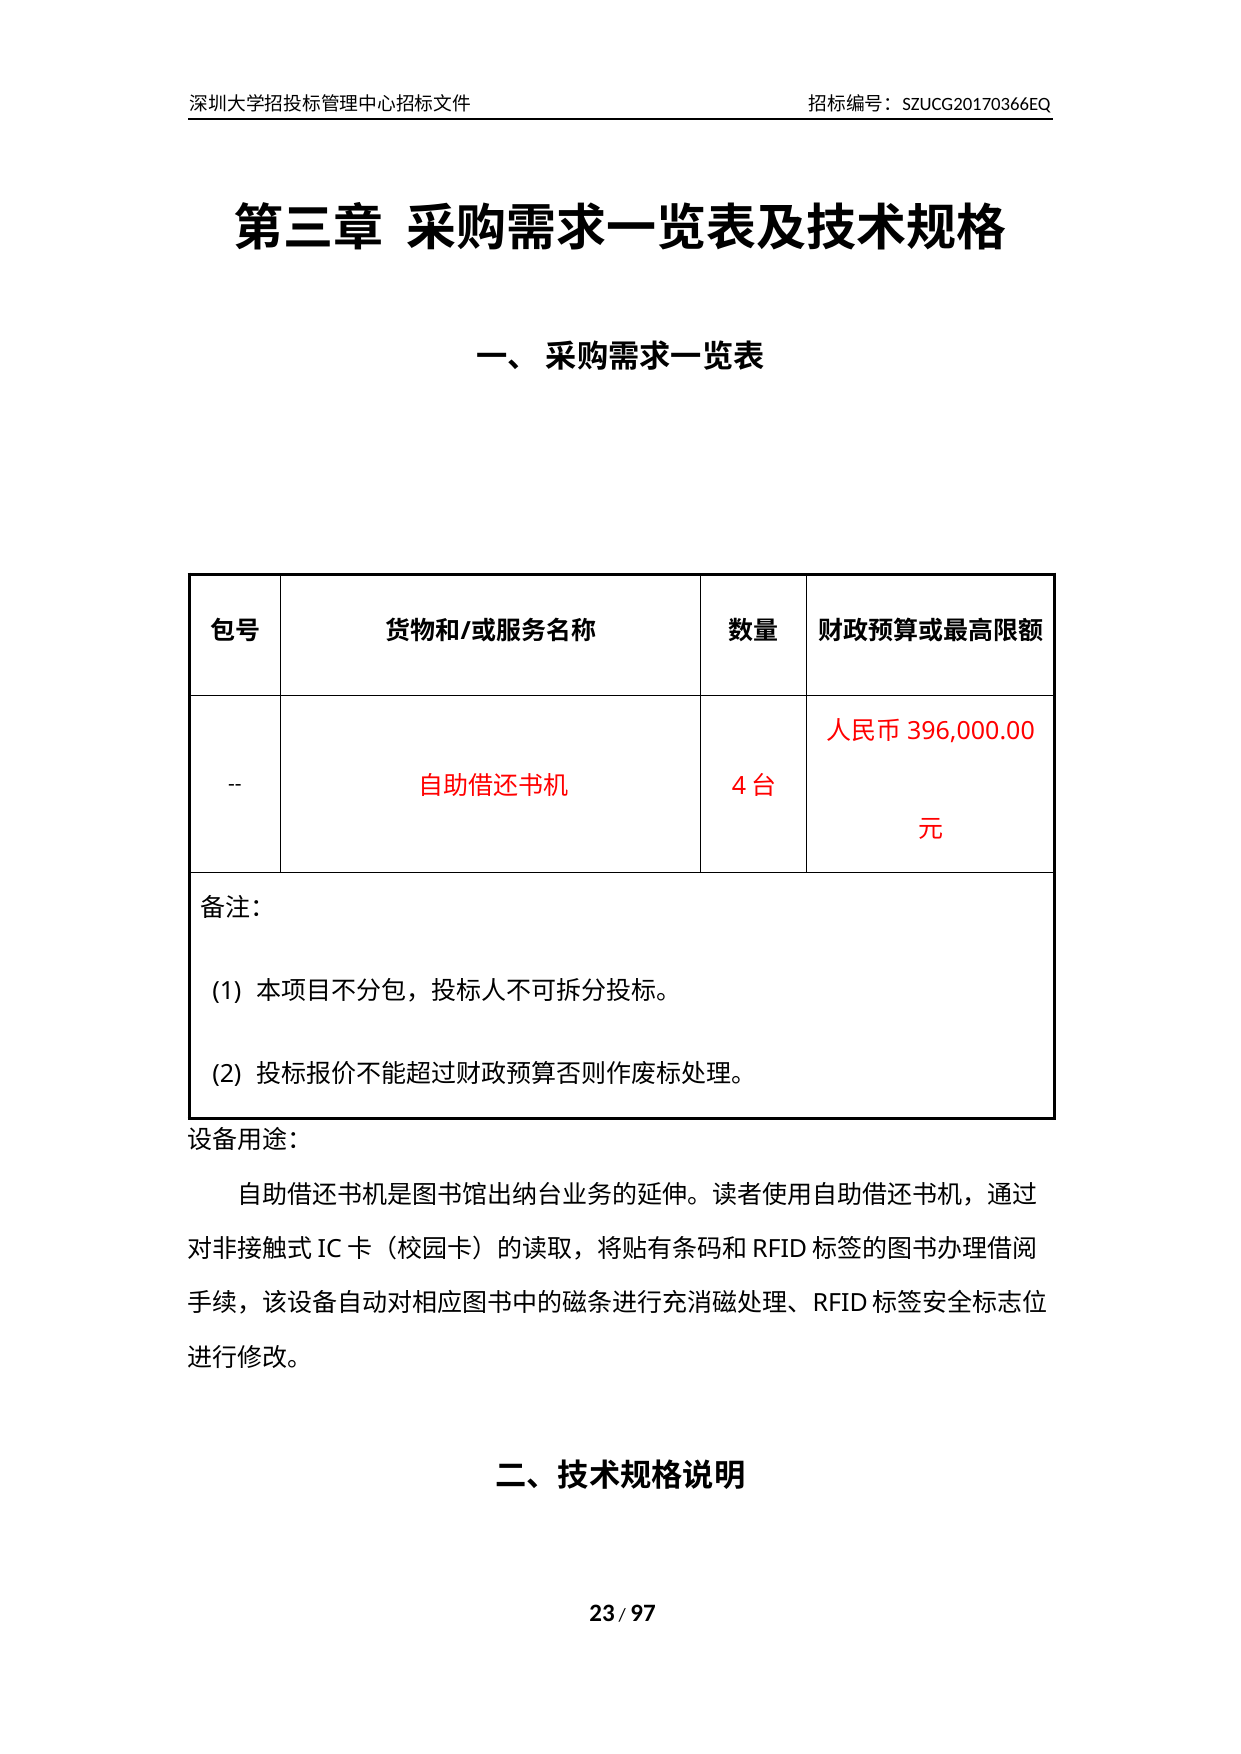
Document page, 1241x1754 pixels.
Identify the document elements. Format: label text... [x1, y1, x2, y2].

table_header 包号 [191, 576, 280, 695]
table_cell -- [191, 696, 280, 871]
table_cell 自助借还书机 [281, 696, 700, 871]
text 第三章 采购需求一览表及技术规格 [187, 175, 1053, 272]
table_cell 人民币 396,000.00 元 [807, 696, 1053, 871]
table_header 财政预算或最高限额 [807, 576, 1053, 695]
table_header 货物和/或服务名称 [281, 576, 700, 695]
text 自助借还书机是图书馆出纳台业务的延伸。读者使用自助借还书机，通过对非接触式IC卡（校园卡）的读取，将贴有条码和RFID标签的图书办理借阅手续，该设备自动对相应图书中的磁条进行充消磁处理、RFID标签安全标志位进行修改。 [187, 1174, 1053, 1373]
table_cell 备注： 本项目不分包，投标人不可拆分投标。 投标报价不能超过财政预算否则作废标处理。 [191, 873, 1053, 1117]
text 设备用途： [187, 1120, 1053, 1156]
table_cell 4台 [701, 696, 806, 871]
text 一、 采购需求一览表 [187, 321, 1053, 386]
table_header 数量 [701, 576, 806, 695]
text 二、技术规格说明 [187, 1440, 1053, 1505]
